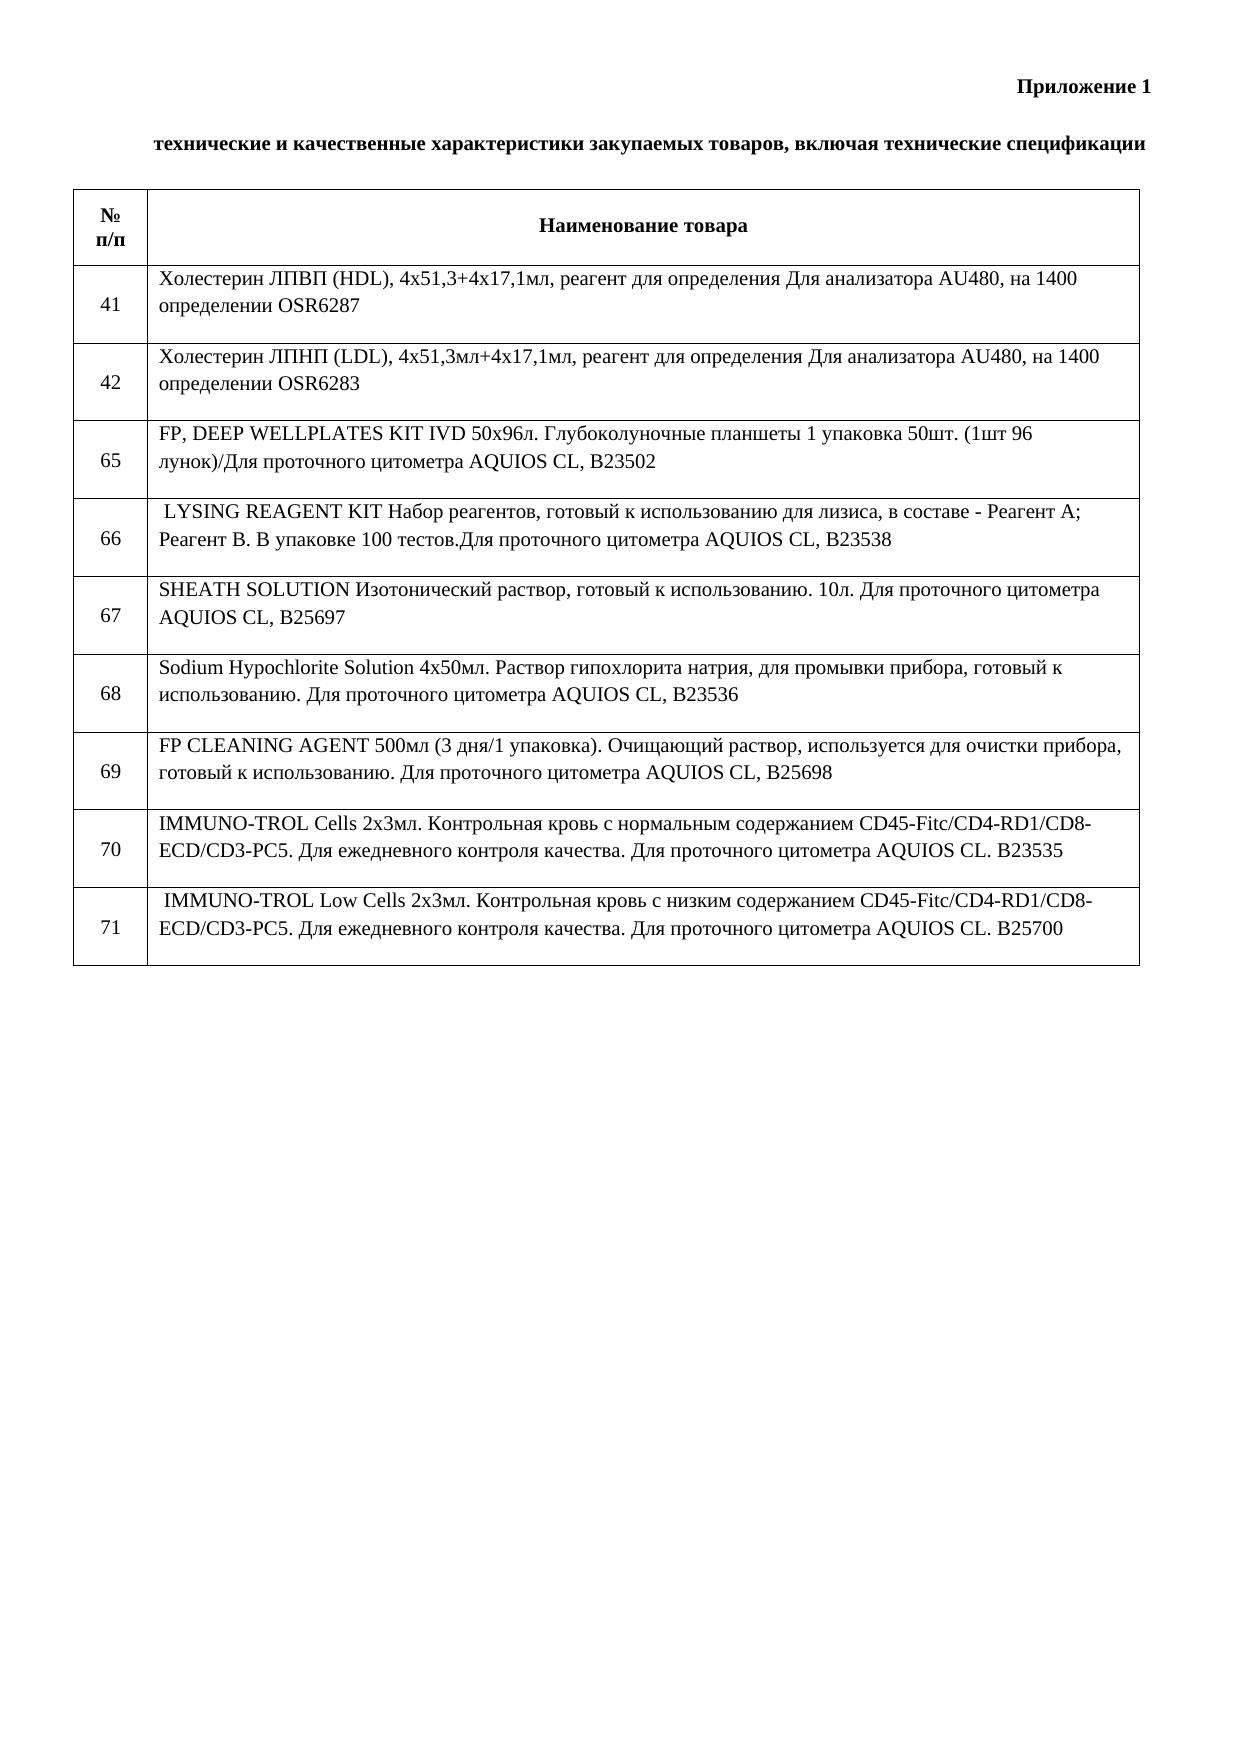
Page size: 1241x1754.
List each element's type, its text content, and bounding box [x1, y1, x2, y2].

table_cell IMMUNO-TROL Low Cells 2х3мл. Контрольная кровь с низким содержанием CD45-Fitc/CD4-RD1/CD8-ECD/CD3-PC5. Для ежедневного контроля качества. Для проточного цитометра AQUIOS CL. В25700 [148, 888, 1139, 965]
table_header Наименование товара [148, 190, 1139, 265]
table_cell 68 [74, 655, 147, 732]
table_cell 65 [74, 421, 147, 498]
table_cell 70 [74, 810, 147, 887]
table_cell 67 [74, 577, 147, 654]
text Приложение 1 [148, 74, 1152, 98]
table_cell LYSING REAGENT KIT Набор реагентов, готовый к использованию для лизиса, в составе - Реагент А; Реагент В. В упаковке 100 тестов.Для проточного цитометра AQUIOS CL, В23538 [148, 499, 1139, 576]
text технические и качественные характеристики закупаемых товаров, включая технические спецификации [148, 131, 1152, 155]
table_cell 71 [74, 888, 147, 965]
table_cell SHEATH SOLUTION Изотонический раствор, готовый к использованию. 10л. Для проточного цитометра AQUIOS CL, В25697 [148, 577, 1139, 654]
table_cell 66 [74, 499, 147, 576]
table_cell 69 [74, 733, 147, 809]
table_cell 41 [74, 266, 147, 342]
table_cell Холестерин ЛПВП (HDL), 4х51,3+4х17,1мл, реагент для определения Для анализатора AU480, на 1400 определении OSR6287 [148, 266, 1139, 342]
table_cell FP CLEANING AGENT 500мл (3 дня/1 упаковка). Очищающий раствор, используется для очистки прибора, готовый к использованию. Для проточного цитометра AQUIOS CL, В25698 [148, 733, 1139, 809]
table_cell Холестерин ЛПНП (LDL), 4х51,3мл+4х17,1мл, реагент для определения Для анализатора AU480, на 1400 определении OSR6283 [148, 344, 1139, 420]
table_cell 42 [74, 344, 147, 420]
table_cell IMMUNO-TROL Cells 2х3мл. Контрольная кровь с нормальным содержанием CD45-Fitc/CD4-RD1/CD8-ECD/CD3-PC5. Для ежедневного контроля качества. Для проточного цитометра AQUIOS CL. В23535 [148, 810, 1139, 887]
table_cell FP, DEEP WELLPLATES KIT IVD 50х96л. Глубоколуночные планшеты 1 упаковка 50шт. (1шт 96 лунок)/Для проточного цитометра AQUIOS CL, В23502 [148, 421, 1139, 498]
table_header № п/п [74, 190, 147, 265]
table_cell Sodium Hypochlorite Solution 4х50мл. Раствор гипохлорита натрия, для промывки прибора, готовый к использованию. Для проточного цитометра AQUIOS CL, В23536 [148, 655, 1139, 732]
